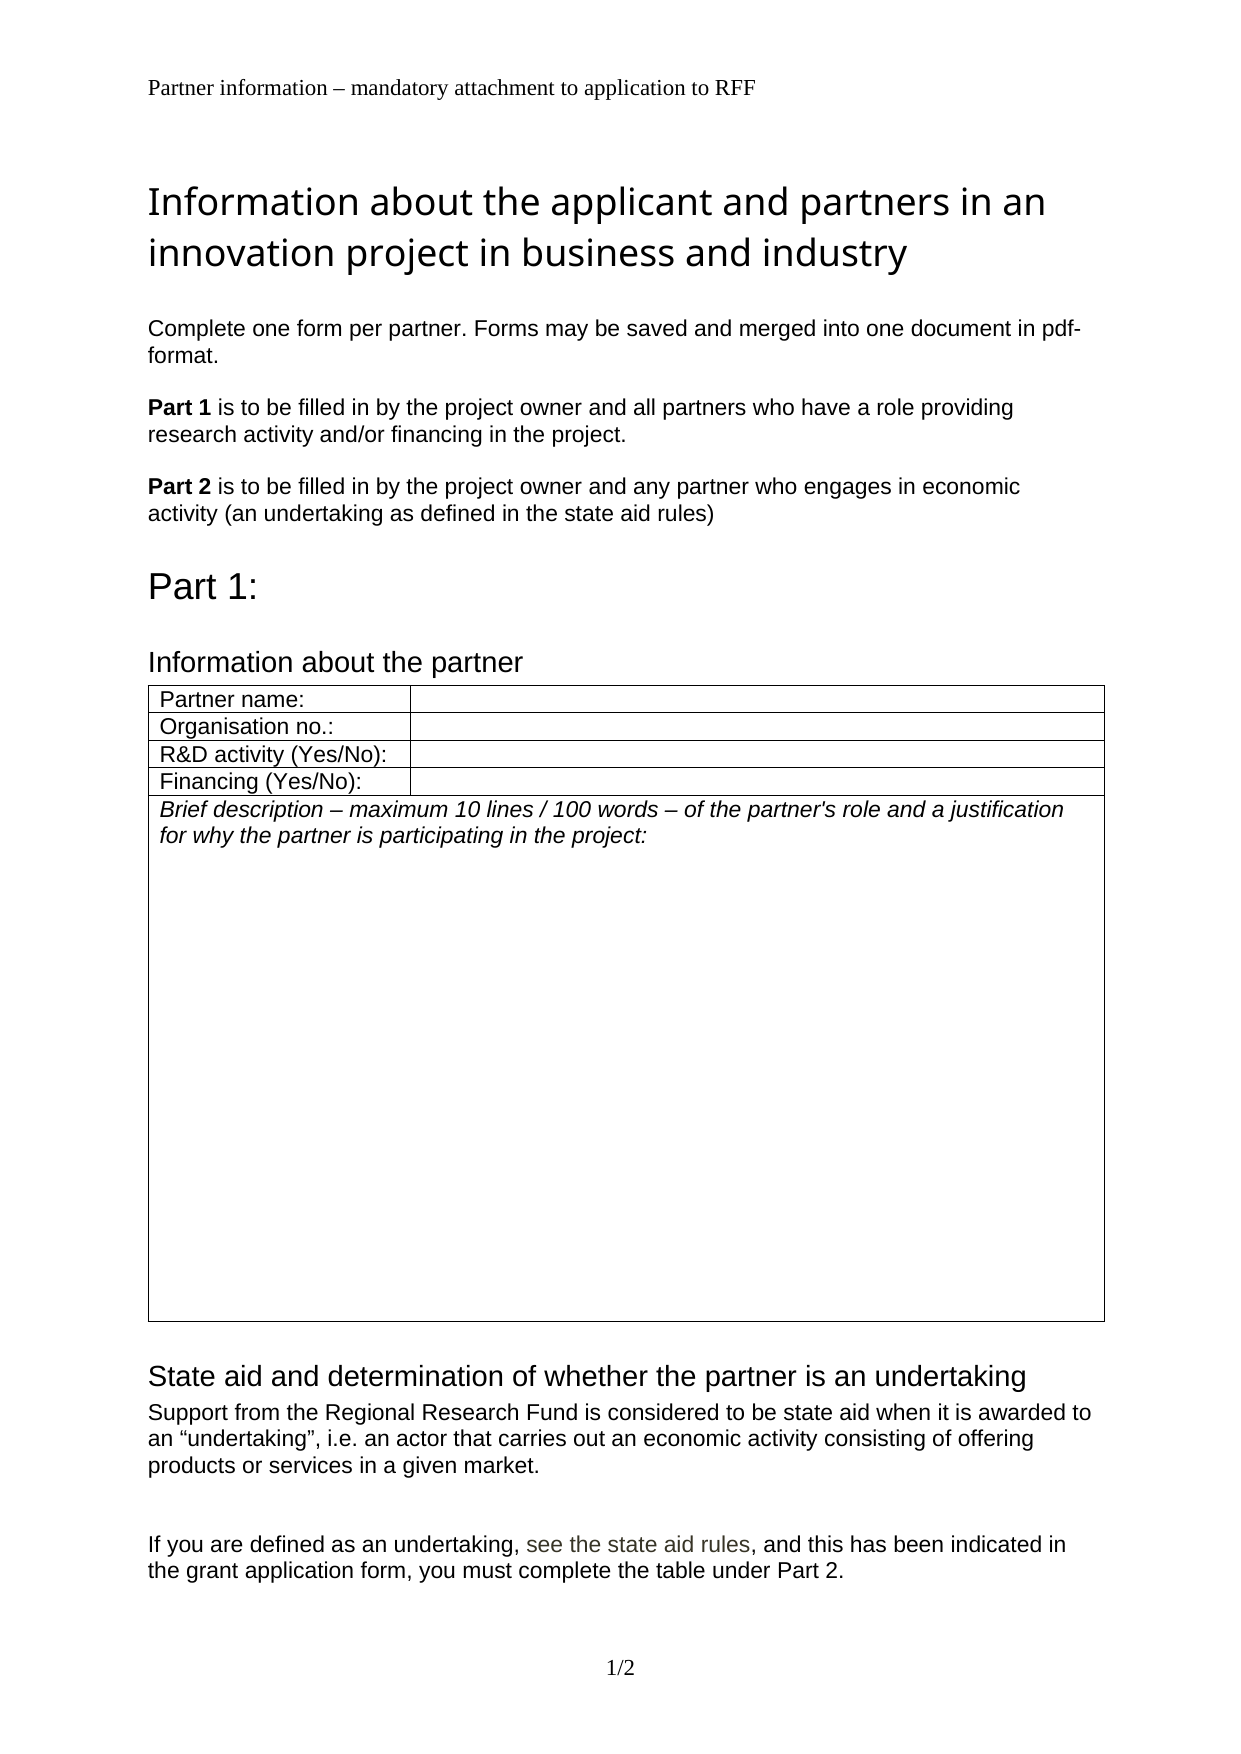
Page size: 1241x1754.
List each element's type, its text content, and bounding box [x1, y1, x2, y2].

subtitle Information about the applicant and partners in an innovation project in business and industry [148, 176, 1093, 278]
subtitle Part 1: [148, 564, 1093, 608]
table_cell [411, 768, 1104, 794]
table_cell [411, 741, 1104, 767]
table_cell R&D activity (Yes/No): [149, 741, 410, 767]
table_cell Brief description – maximum 10 lines / 100 words – of the partner's role and a justification for why the partner is participating in the project: [149, 796, 1104, 1321]
text Complete one form per partner. Forms may be saved and merged into one document in pdf-format. [148, 315, 1093, 368]
subtitle State aid and determination of whether the partner is an undertaking [148, 1359, 1093, 1393]
table_header Partner name: [149, 686, 410, 712]
text Support from the Regional Research Fund is considered to be state aid when it is awarded to an “undertaking”, i.e. an actor that carries out an economic activity consisting of offering products or services in a given market. [148, 1399, 1093, 1478]
text Part 2 is to be filled in by the project owner and any partner who engages in economic activity (an undertaking as defined in the state aid rules) [148, 473, 1093, 526]
table_cell Financing (Yes/No): [149, 768, 410, 794]
table_cell [411, 713, 1104, 740]
table_header [411, 686, 1104, 712]
text If you are defined as an undertaking, see the state aid rules, and this has been indicated in the grant application form, you must complete the table under Part 2. [148, 1531, 1093, 1583]
table_cell Organisation no.: [149, 713, 410, 740]
text Part 1 is to be filled in by the project owner and all partners who have a role providing research activity and/or financing in the project. [148, 394, 1093, 447]
subtitle Information about the partner [148, 645, 1093, 679]
